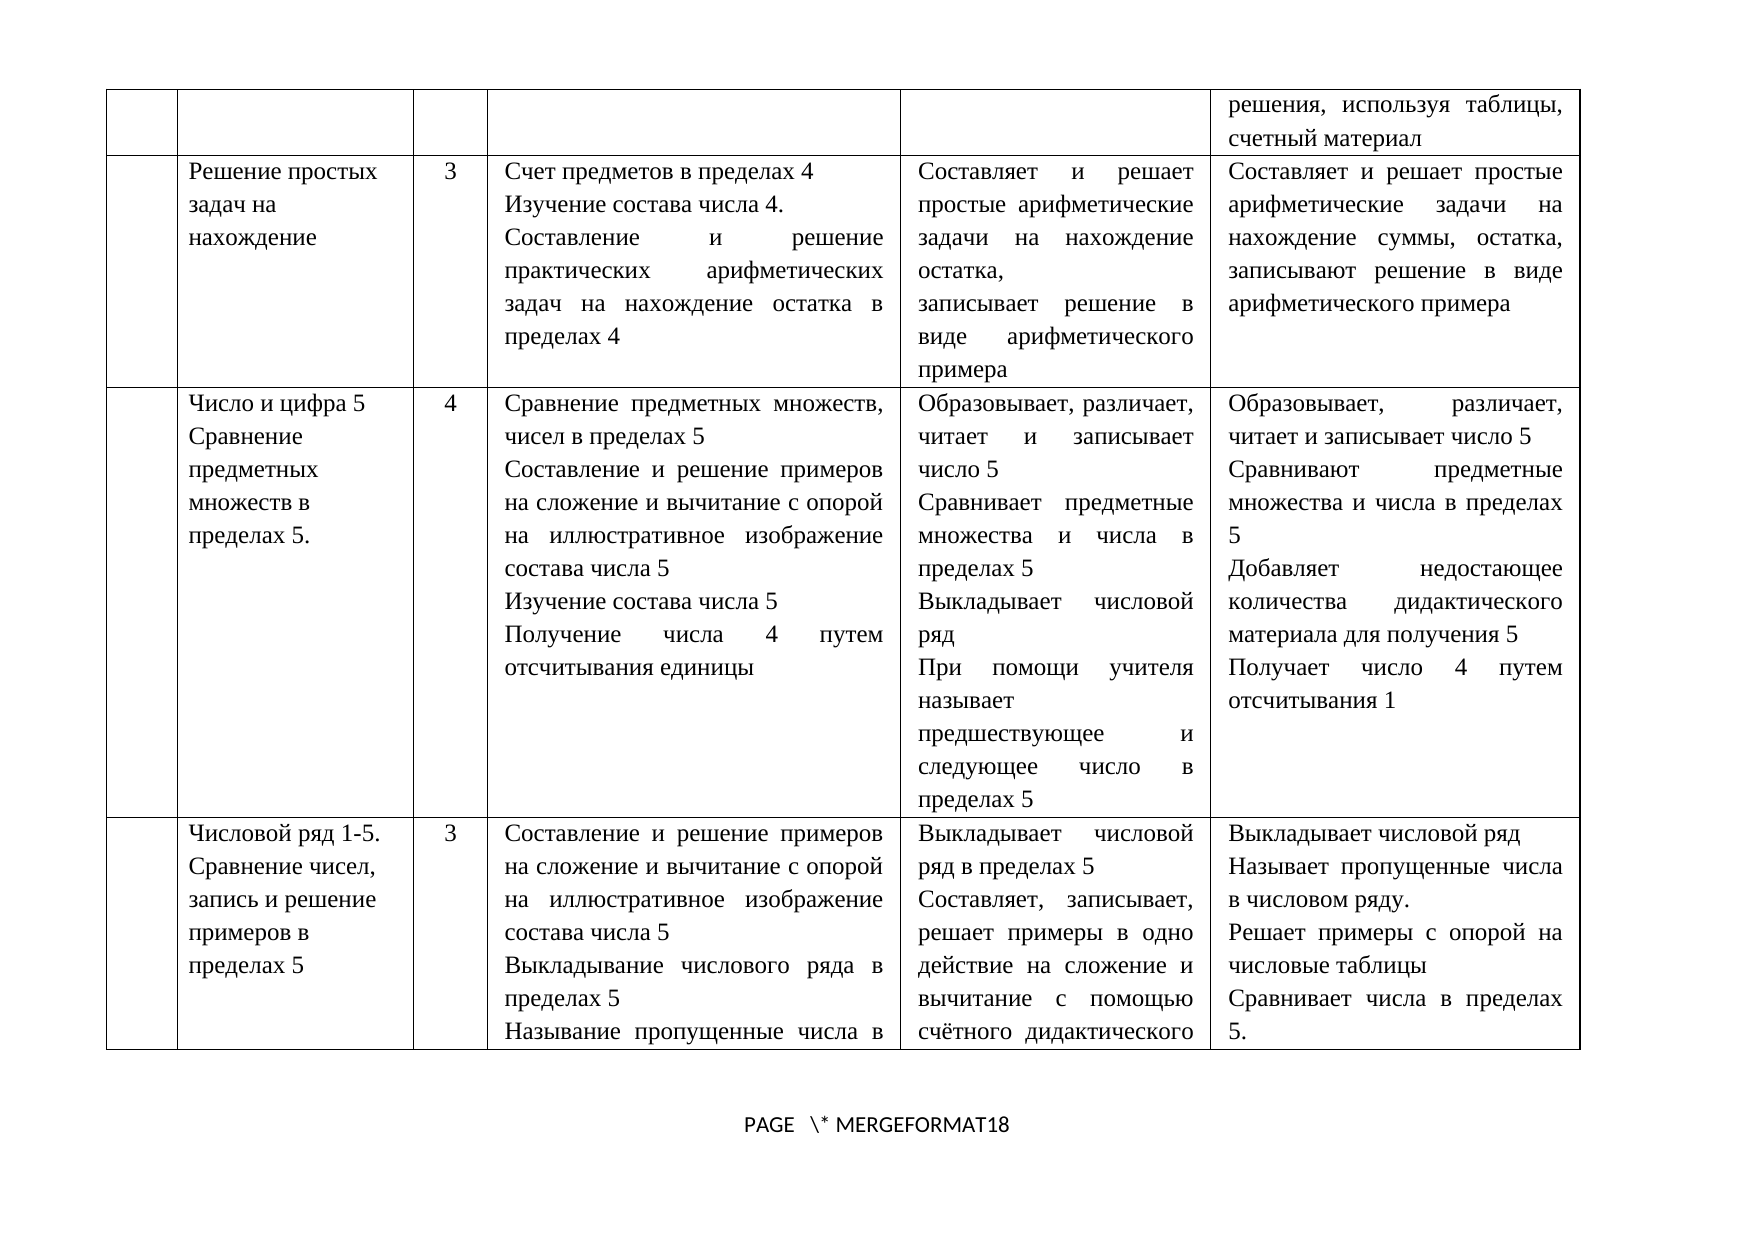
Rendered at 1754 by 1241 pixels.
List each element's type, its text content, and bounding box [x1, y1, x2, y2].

table_cell [107, 818, 177, 1049]
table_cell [901, 818, 1210, 1049]
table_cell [1211, 90, 1579, 155]
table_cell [488, 818, 900, 1049]
table_cell Число и цифра 5 Сравнение предметных множеств в пределах 5. [178, 388, 413, 817]
table_cell Образовывает, различает, читает и записывает число 5 Сравнивают предметные множества и числа в пределах 5 Добавляет недостающее количества дидактического материала для получения 5 Получает число 4 путем отсчитывания 1 [1211, 388, 1579, 817]
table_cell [488, 90, 900, 155]
table_cell Сравнение предметных множеств, чисел в пределах 5 Составление и решение примеров на сложение и вычитание с опорой на иллюстративное изображение состава числа 5 Изучение состава числа 5 Получение числа 4 путем отсчитывания единицы [488, 388, 900, 817]
table_cell Составляет и решает простые арифметические задачи на нахождение суммы, остатка, записывают решение в виде арифметического примера [1211, 156, 1579, 387]
table_cell 3 [414, 156, 487, 387]
table_cell Решение простых задач на нахождение [178, 156, 413, 387]
table_cell [107, 388, 177, 817]
table_cell [107, 156, 177, 387]
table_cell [901, 90, 1210, 155]
table_cell 3 [414, 90, 487, 155]
table_cell Составляет и решает простые арифметические задачи на нахождение остатка, записывает решение в виде арифметического примера [901, 156, 1210, 387]
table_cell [178, 90, 413, 155]
table_cell Счет предметов в пределах 4 Изучение состава числа 4. Составление и решение практических арифметических задач на нахождение остатка в пределах 4 [488, 156, 900, 387]
table_cell [107, 90, 177, 155]
table_cell 4 [414, 388, 487, 817]
table_cell 3 [414, 818, 487, 1049]
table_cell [178, 818, 413, 1049]
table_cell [1211, 818, 1579, 1049]
table_cell Образовывает, различает, читает и записывает число 5 Сравнивает предметные множества и числа в пределах 5 Выкладывает числовой ряд При помощи учителя называет предшествующее и следующее число в пределах 5 [901, 388, 1210, 817]
